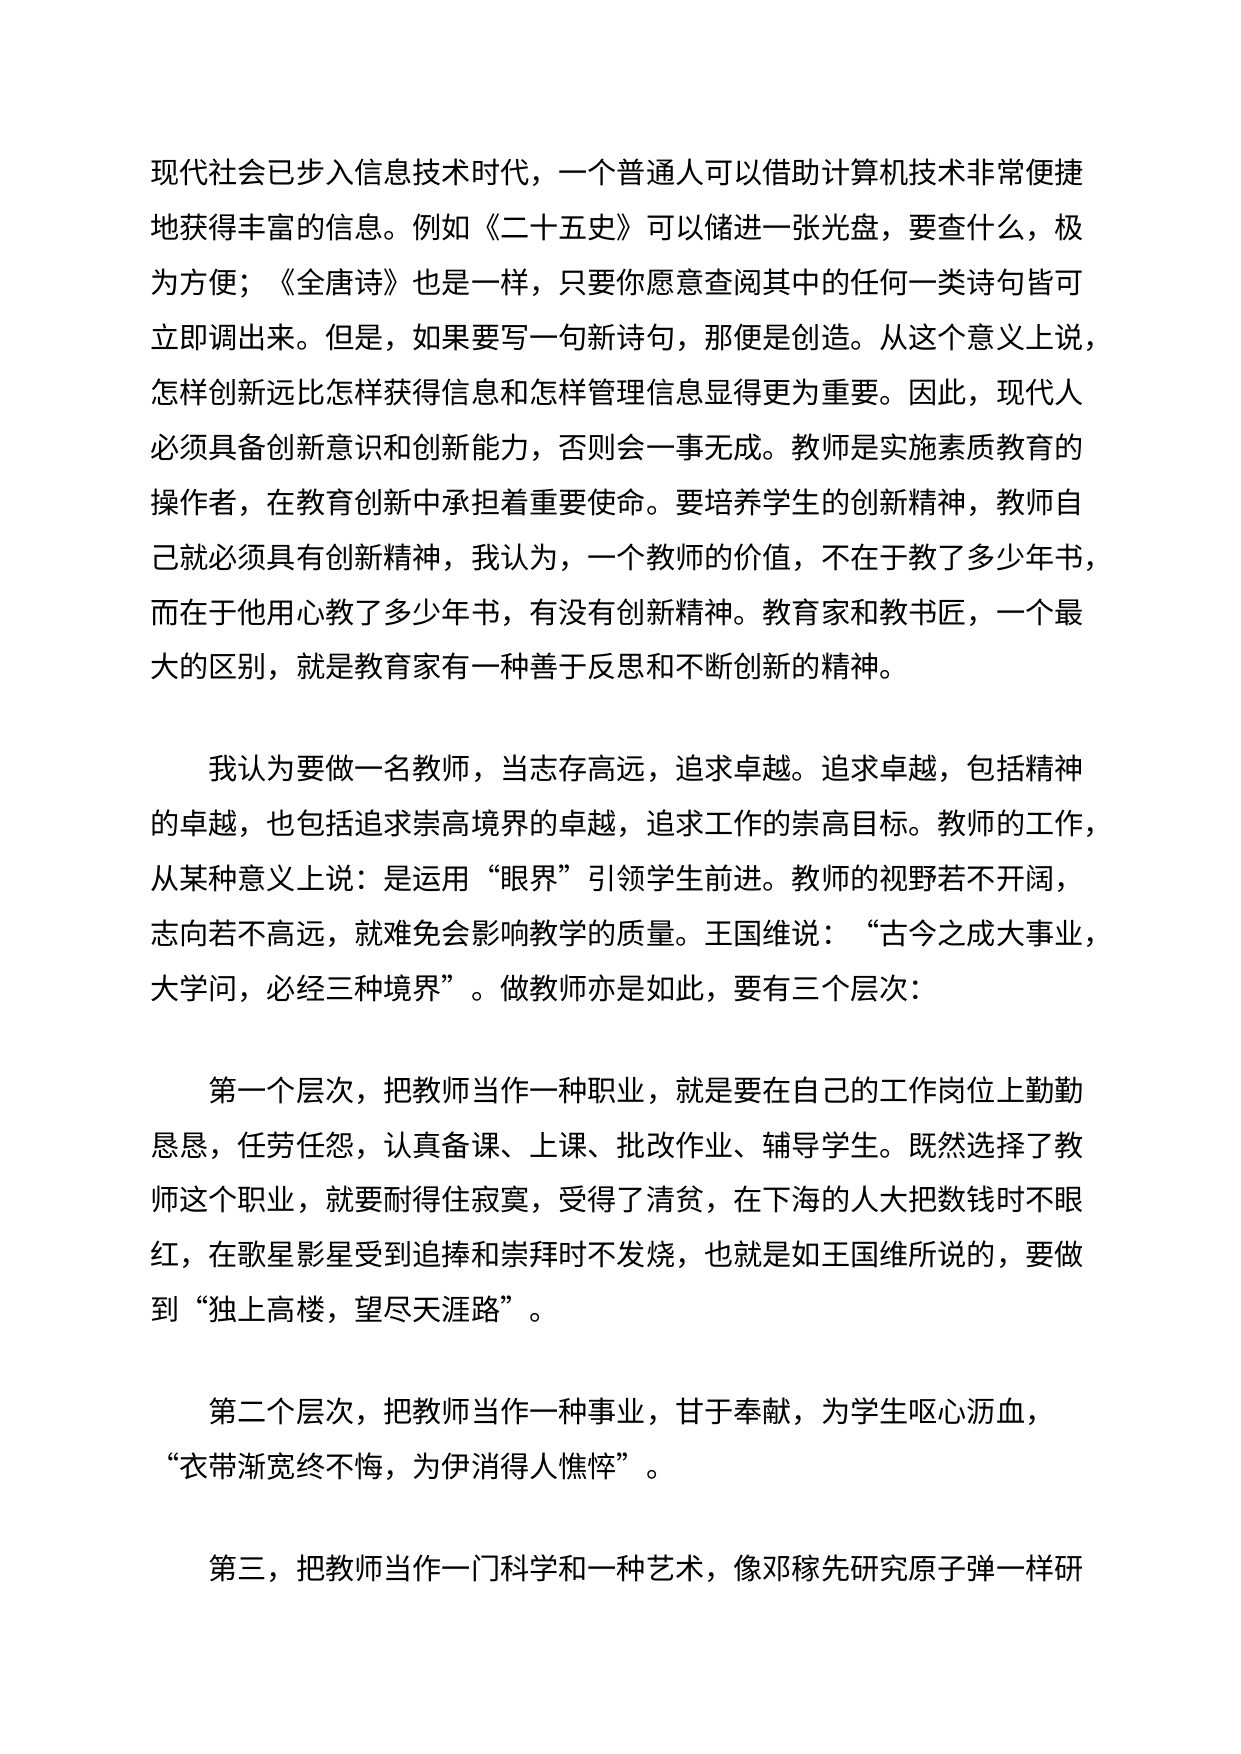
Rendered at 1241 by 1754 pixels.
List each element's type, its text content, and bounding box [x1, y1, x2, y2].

text 我认为要做一名教师，当志存高远，追求卓越。追求卓越，包括精神的卓越，也包括追求崇高境界的卓越，追求工作的崇高目标。教师的工作，从某种意义上说：是运用“眼界”引领学生前进。教师的视野若不开阔，志向若不高远，就难免会影响教学的质量。王国维说：“古今之成大事业，大学问，必经三种境界”。做教师亦是如此，要有三个层次： [150, 746, 1090, 1008]
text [150, 150, 1090, 686]
text 第一个层次，把教师当作一种职业，就是要在自己的工作岗位上勤勤恳恳，任劳任怨，认真备课、上课、批改作业、辅导学生。既然选择了教师这个职业，就要耐得住寂寞，受得了清贫，在下海的人大把数钱时不眼红，在歌星影星受到追捧和崇拜时不发烧，也就是如王国维所说的，要做到“独上高楼，望尽天涯路”。 [150, 1067, 1090, 1329]
text 第二个层次，把教师当作一种事业，甘于奉献，为学生呕心沥血，“衣带渐宽终不悔，为伊消得人憔悴”。 [150, 1388, 1090, 1486]
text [150, 1545, 1090, 1587]
